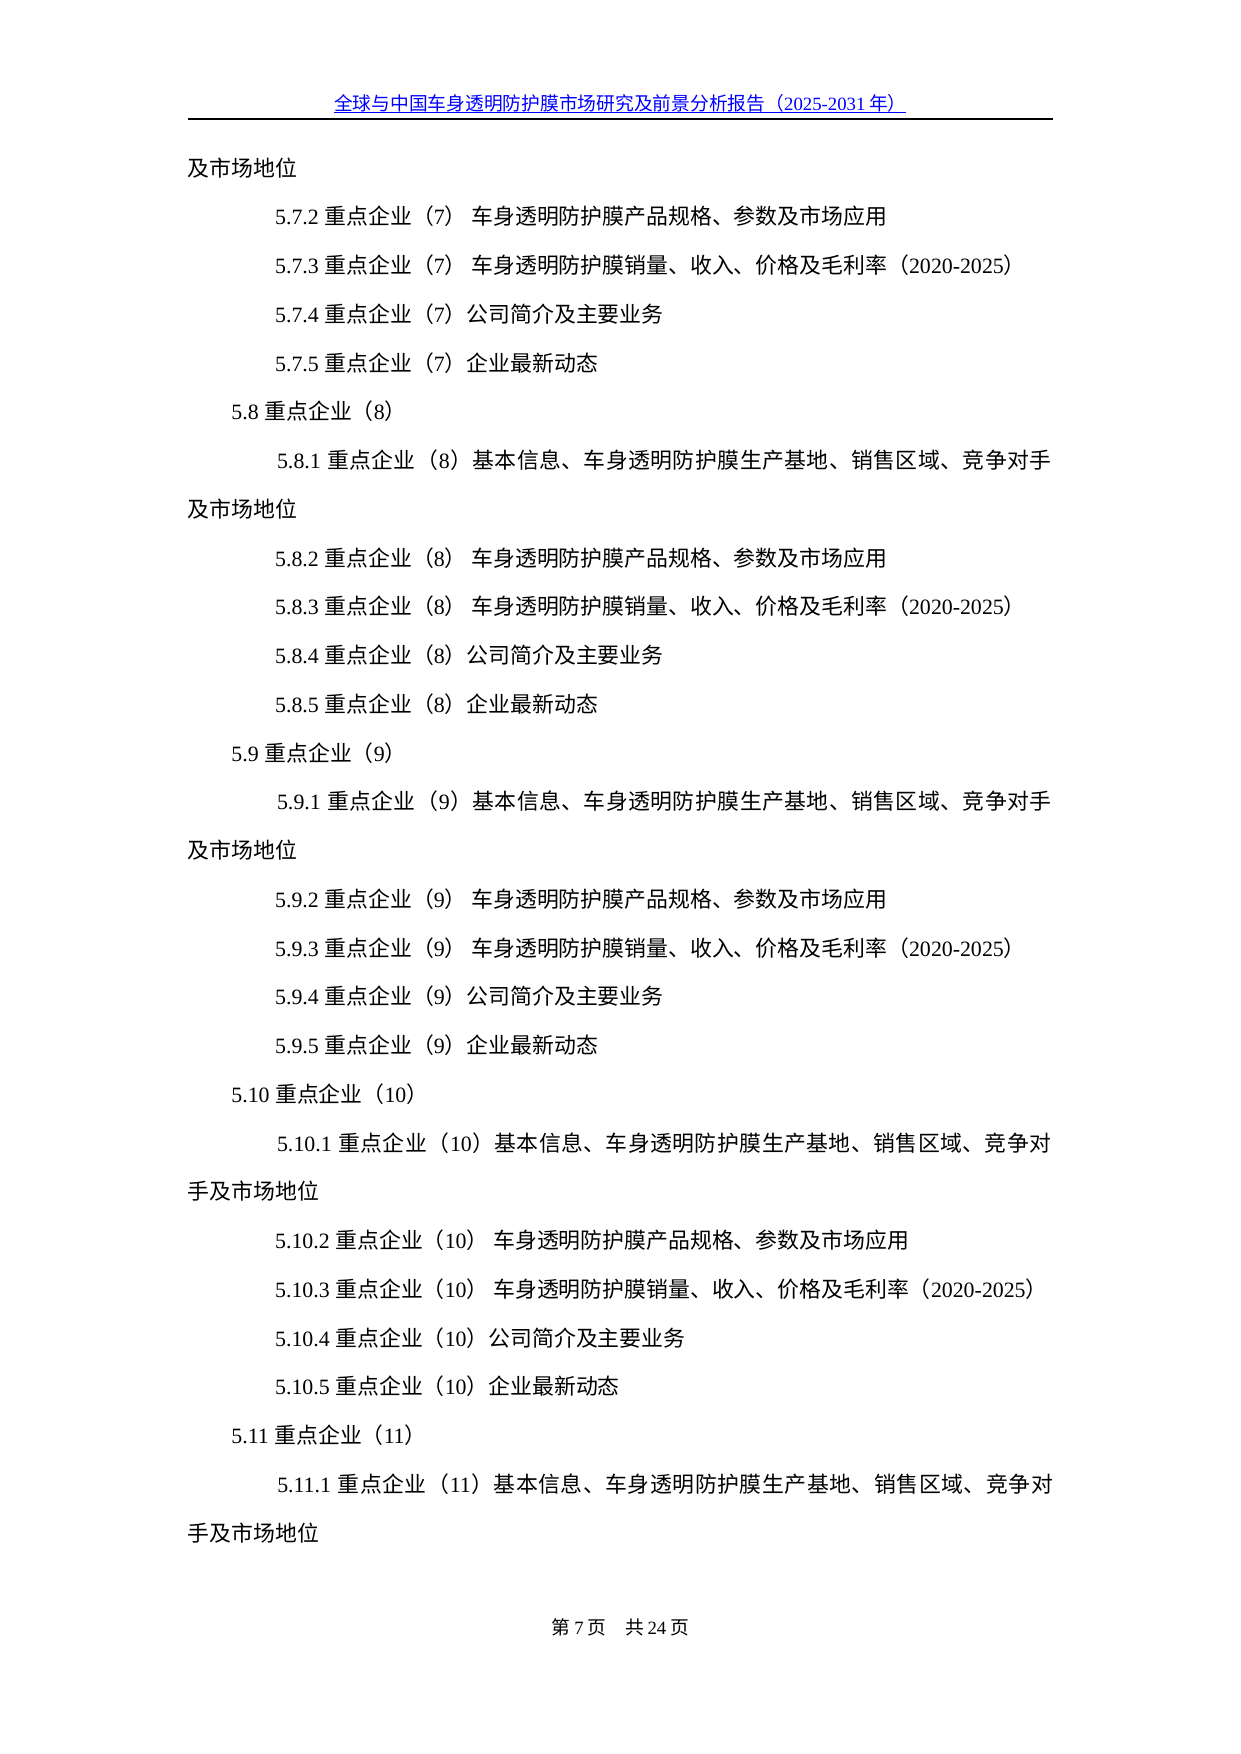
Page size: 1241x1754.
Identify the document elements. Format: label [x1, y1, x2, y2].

text [187, 150, 1053, 1548]
